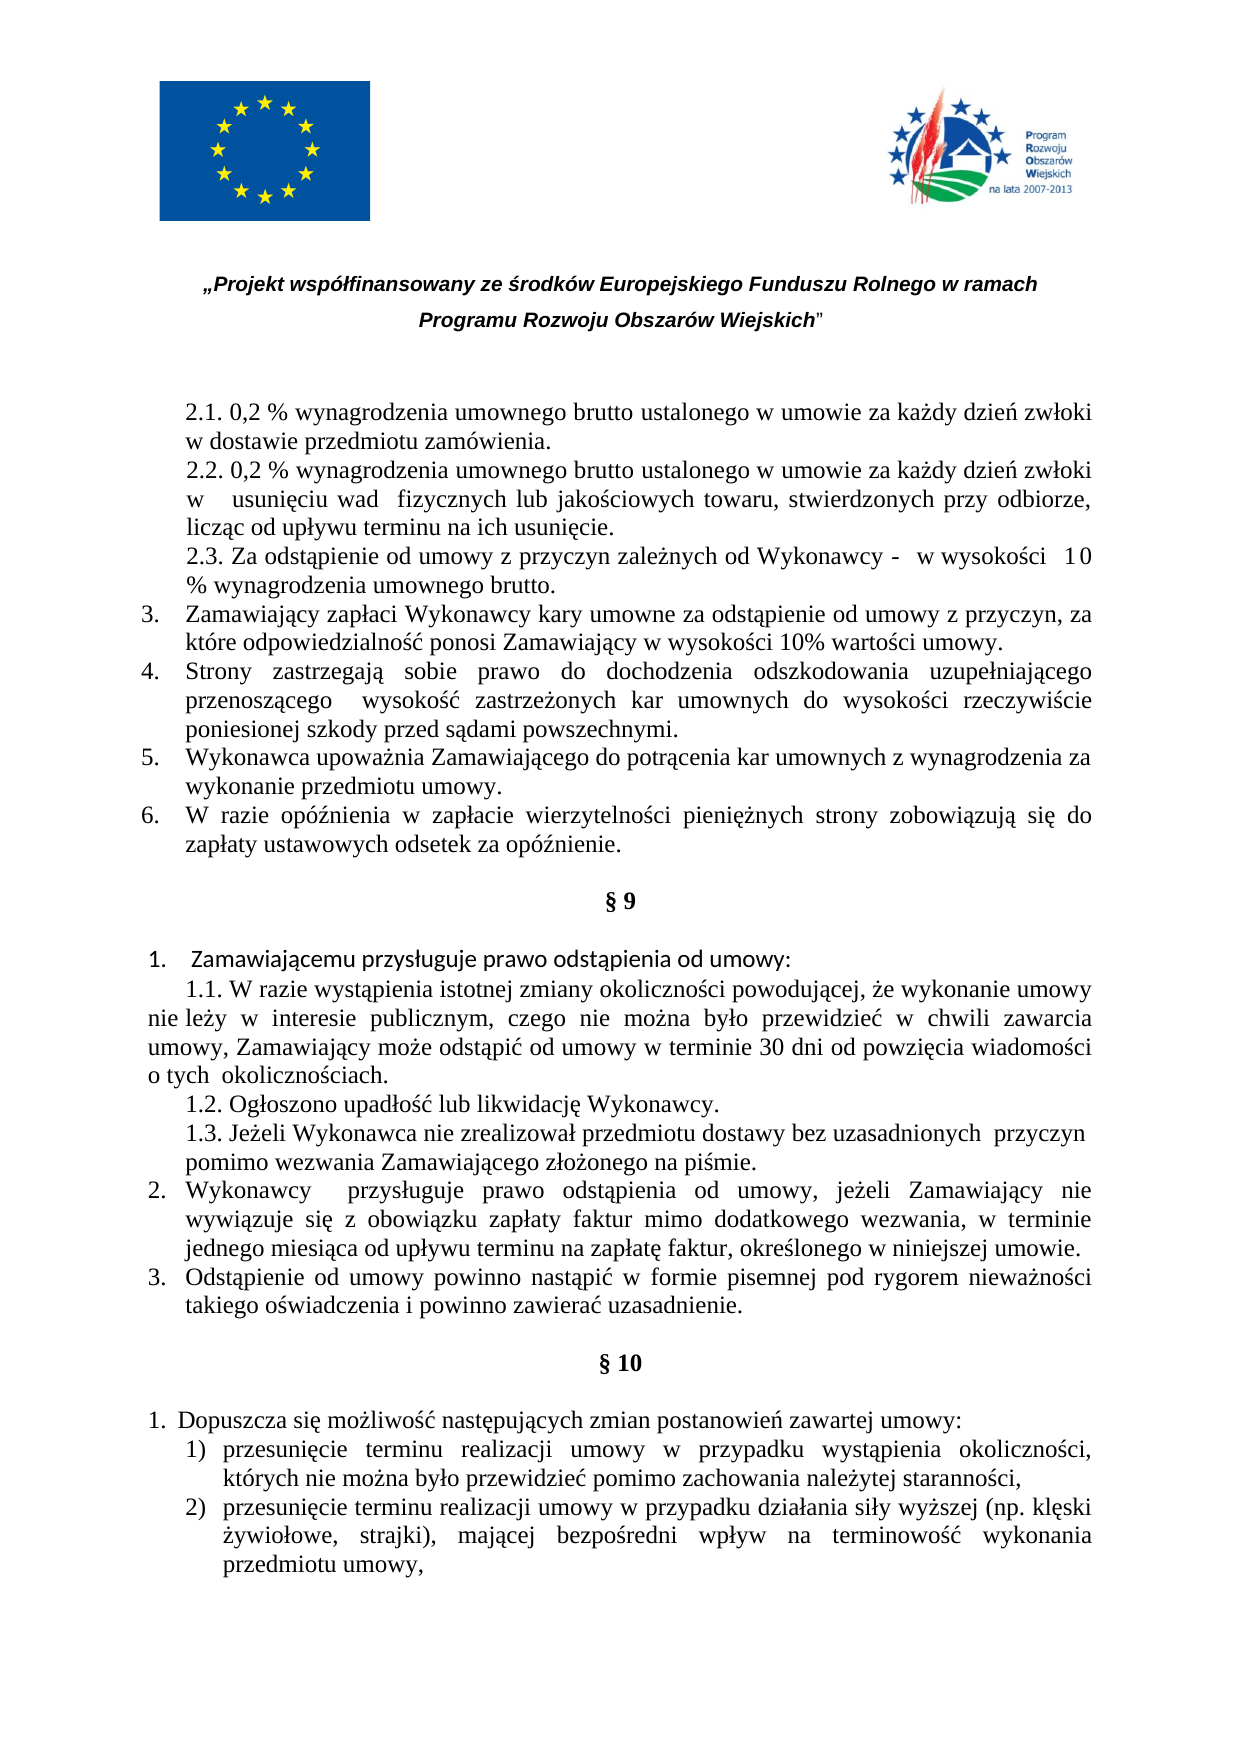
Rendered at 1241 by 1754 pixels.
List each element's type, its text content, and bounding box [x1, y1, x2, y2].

list Zamawiający zapłaci Wykonawcy kary umowne za odstąpienie od umowy z przyczyn, za które odpowiedzialność ponosi Zamawiający w wysokości 10% wartości umowy. [141, 599, 1093, 656]
text 2.3. Za odstąpienie od umowy z przyczyn zależnych od Wykonawcy - w wysokości 10 % wynagrodzenia umownego brutto. [186, 541, 1093, 599]
text 1.2. Ogłoszono upadłość lub likwidację Wykonawcy. [148, 1089, 1093, 1118]
list Odstąpienie od umowy powinno nastąpić w formie pisemnej pod rygorem nieważności takiego oświadczenia i powinno zawierać uzasadnienie. [148, 1262, 1093, 1319]
picture [879, 81, 1087, 213]
text 1.3. Jeżeli Wykonawca nie zrealizował przedmiotu dostawy bez uzasadnionych przyczyn pomimo wezwania Zamawiającego złożonego na piśmie. [148, 1118, 1093, 1175]
list W razie opóźnienia w zapłacie wierzytelności pieniężnych strony zobowiązują się do zapłaty ustawowych odsetek za opóźnienie. [141, 800, 1093, 857]
text § 10 [148, 1348, 1093, 1377]
text 2.2. 0,2 % wynagrodzenia umownego brutto ustalonego w umowie za każdy dzień zwłoki w usunięciu wad fizycznych lub jakościowych towaru, stwierdzonych przy odbiorze, licząc od upływu terminu na ich usunięcie. [186, 455, 1093, 541]
list Dopuszcza się możliwość następujących zmian postanowień zawartej umowy: [148, 1405, 1093, 1434]
list Wykonawcy przysługuje prawo odstąpienia od umowy, jeżeli Zamawiający nie wywiązuje się z obowiązku zapłaty faktur mimo dodatkowego wezwania, w terminie jednego miesiąca od upływu terminu na zapłatę faktur, określonego w niniejszej umowie. [148, 1175, 1093, 1262]
text 1.1. W razie wystąpienia istotnej zmiany okoliczności powodującej, że wykonanie umowy nie leży w interesie publicznym, czego nie można było przewidzieć w chwili zawarcia umowy, Zamawiający może odstąpić od umowy w terminie 30 dni od powzięcia wiadomości o tych okolicznościach. [148, 974, 1093, 1089]
list Zamawiającemu przysługuje prawo odstąpienia od umowy: [148, 944, 1093, 974]
text wykonanie przedmiotu umowy. [148, 771, 1093, 800]
list Strony zastrzegają sobie prawo do dochodzenia odszkodowania uzupełniającego przenoszącego wysokość zastrzeżonych kar umownych do wysokości rzeczywiście poniesionej szkody przed sądami powszechnymi. [141, 656, 1093, 742]
list przesunięcie terminu realizacji umowy w przypadku działania siły wyższej (np. klęski żywiołowe, strajki), mającej bezpośredni wpływ na terminowość wykonania przedmiotu umowy, [185, 1492, 1093, 1578]
text § 9 [148, 886, 1093, 915]
list Wykonawca upoważnia Zamawiającego do potrącenia kar umownych z wynagrodzenia za [141, 742, 1093, 771]
text 2.1. 0,2 % wynagrodzenia umownego brutto ustalonego w umowie za każdy dzień zwłoki w dostawie przedmiotu zamówienia. [185, 397, 1093, 455]
list przesunięcie terminu realizacji umowy w przypadku wystąpienia okoliczności, których nie można było przewidzieć pomimo zachowania należytej staranności, [185, 1434, 1093, 1492]
